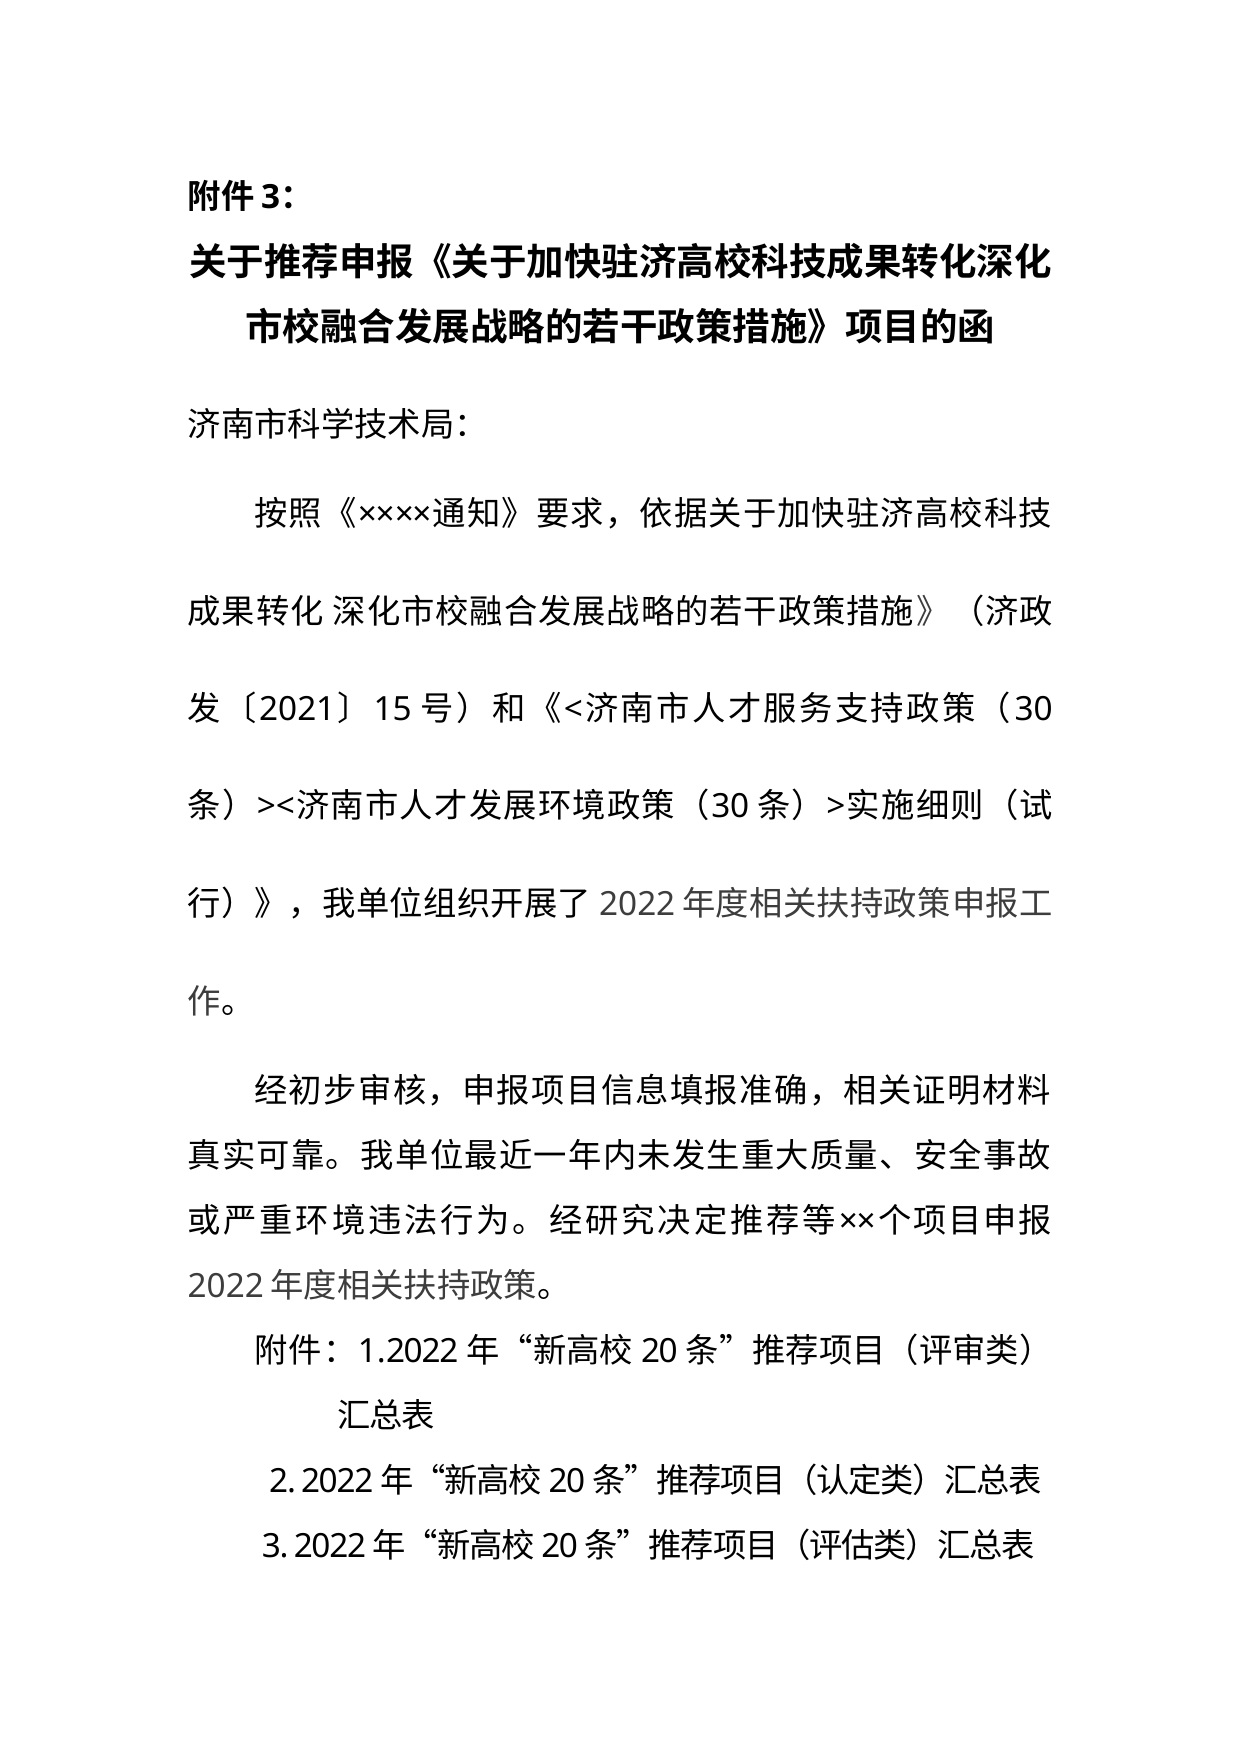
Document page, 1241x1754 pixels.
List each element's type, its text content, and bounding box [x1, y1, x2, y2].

text 按照《××××通知》要求，依据关于加快驻济高校科技成果转化 深化市校融合发展战略的若干政策措施》（济政发〔2021〕15号）和《<济南市人才服务支持政策（30条）><济南市人才发展环境政策（30条）>实施细则（试行）》，我单位组织开展了2022年度相关扶持政策申报工作。 [187, 478, 1053, 1031]
text 附件：1.2022年“新高校20条”推荐项目（评审类）汇总表 [254, 1315, 1053, 1445]
text 2. 2022年“新高校20条”推荐项目（认定类）汇总表 [187, 1445, 1053, 1510]
text 关于推荐申报《关于加快驻济高校科技成果转化深化市校融合发展战略的若干政策措施》项目的函 [187, 227, 1053, 357]
text 3. 2022年“新高校20条”推荐项目（评估类）汇总表 [187, 1510, 1053, 1575]
text 济南市科学技术局： [187, 389, 1053, 454]
text 经初步审核，申报项目信息填报准确，相关证明材料真实可靠。我单位最近一年内未发生重大质量、安全事故或严重环境违法行为。经研究决定推荐等××个项目申报2022年度相关扶持政策。 [187, 1055, 1053, 1315]
text 附件3： [187, 162, 1053, 227]
